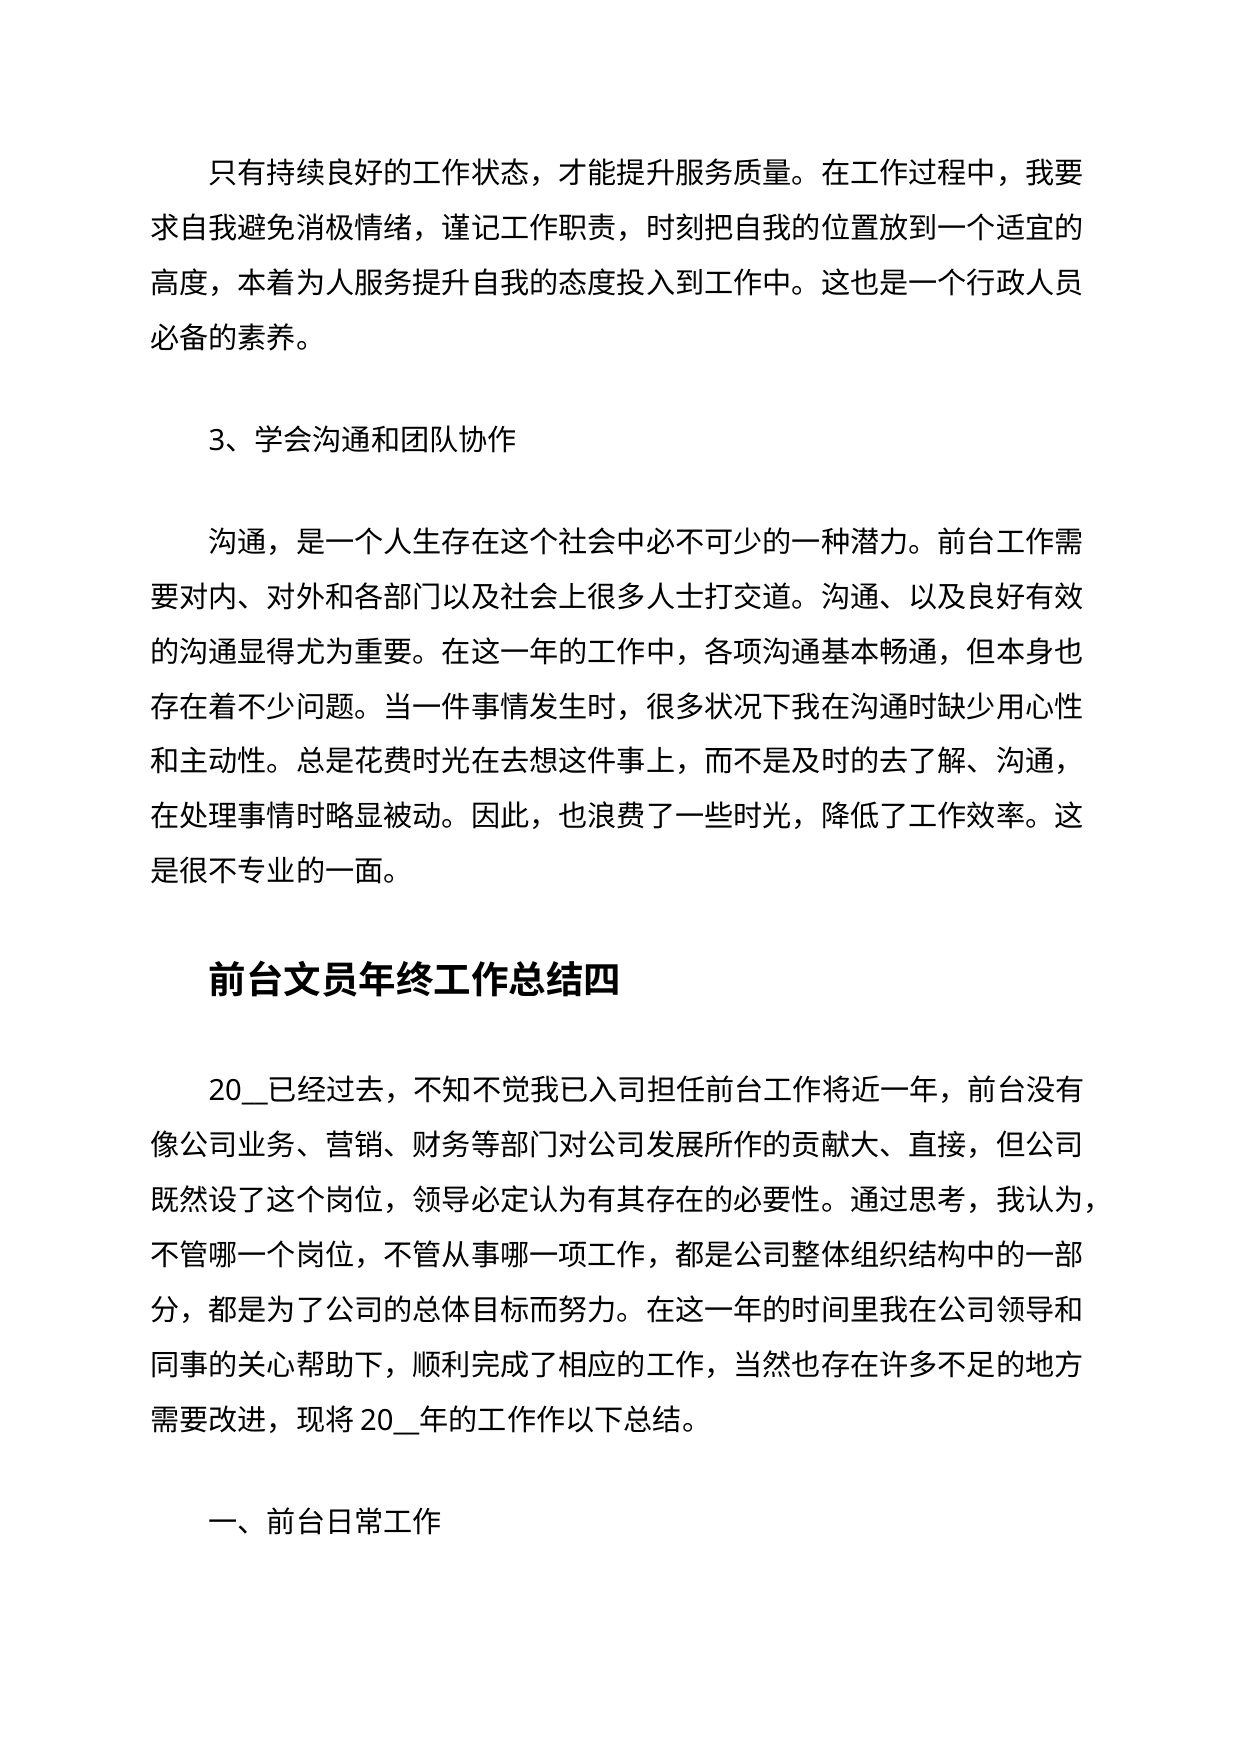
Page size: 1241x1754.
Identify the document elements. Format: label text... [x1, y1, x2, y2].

text 前台文员年终工作总结四 [150, 949, 1090, 1004]
text 一、前台日常工作 [150, 1498, 1090, 1541]
text 20__已经过去，不知不觉我已入司担任前台工作将近一年，前台没有像公司业务、营销、财务等部门对公司发展所作的贡献大、直接，但公司既然设了这个岗位，领导必定认为有其存在的必要性。通过思考，我认为，不管哪一个岗位，不管从事哪一项工作，都是公司整体组织结构中的一部分，都是为了公司的总体目标而努力。在这一年的时间里我在公司领导和同事的关心帮助下，顺利完成了相应的工作，当然也存在许多不足的地方需要改进，现将20__年的工作作以下总结。 [150, 1067, 1090, 1439]
text 沟通，是一个人生存在这个社会中必不可少的一种潜力。前台工作需要对内、对外和各部门以及社会上很多人士打交道。沟通、以及良好有效的沟通显得尤为重要。在这一年的工作中，各项沟通基本畅通，但本身也存在着不少问题。当一件事情发生时，很多状况下我在沟通时缺少用心性和主动性。总是花费时光在去想这件事上，而不是及时的去了解、沟通，在处理事情时略显被动。因此，也浪费了一些时光，降低了工作效率。这是很不专业的一面。 [150, 518, 1090, 890]
text 只有持续良好的工作状态，才能提升服务质量。在工作过程中，我要求自我避免消极情绪，谨记工作职责，时刻把自我的位置放到一个适宜的高度，本着为人服务提升自我的态度投入到工作中。这也是一个行政人员必备的素养。 [150, 150, 1090, 357]
text 3、学会沟通和团队协作 [150, 416, 1090, 459]
